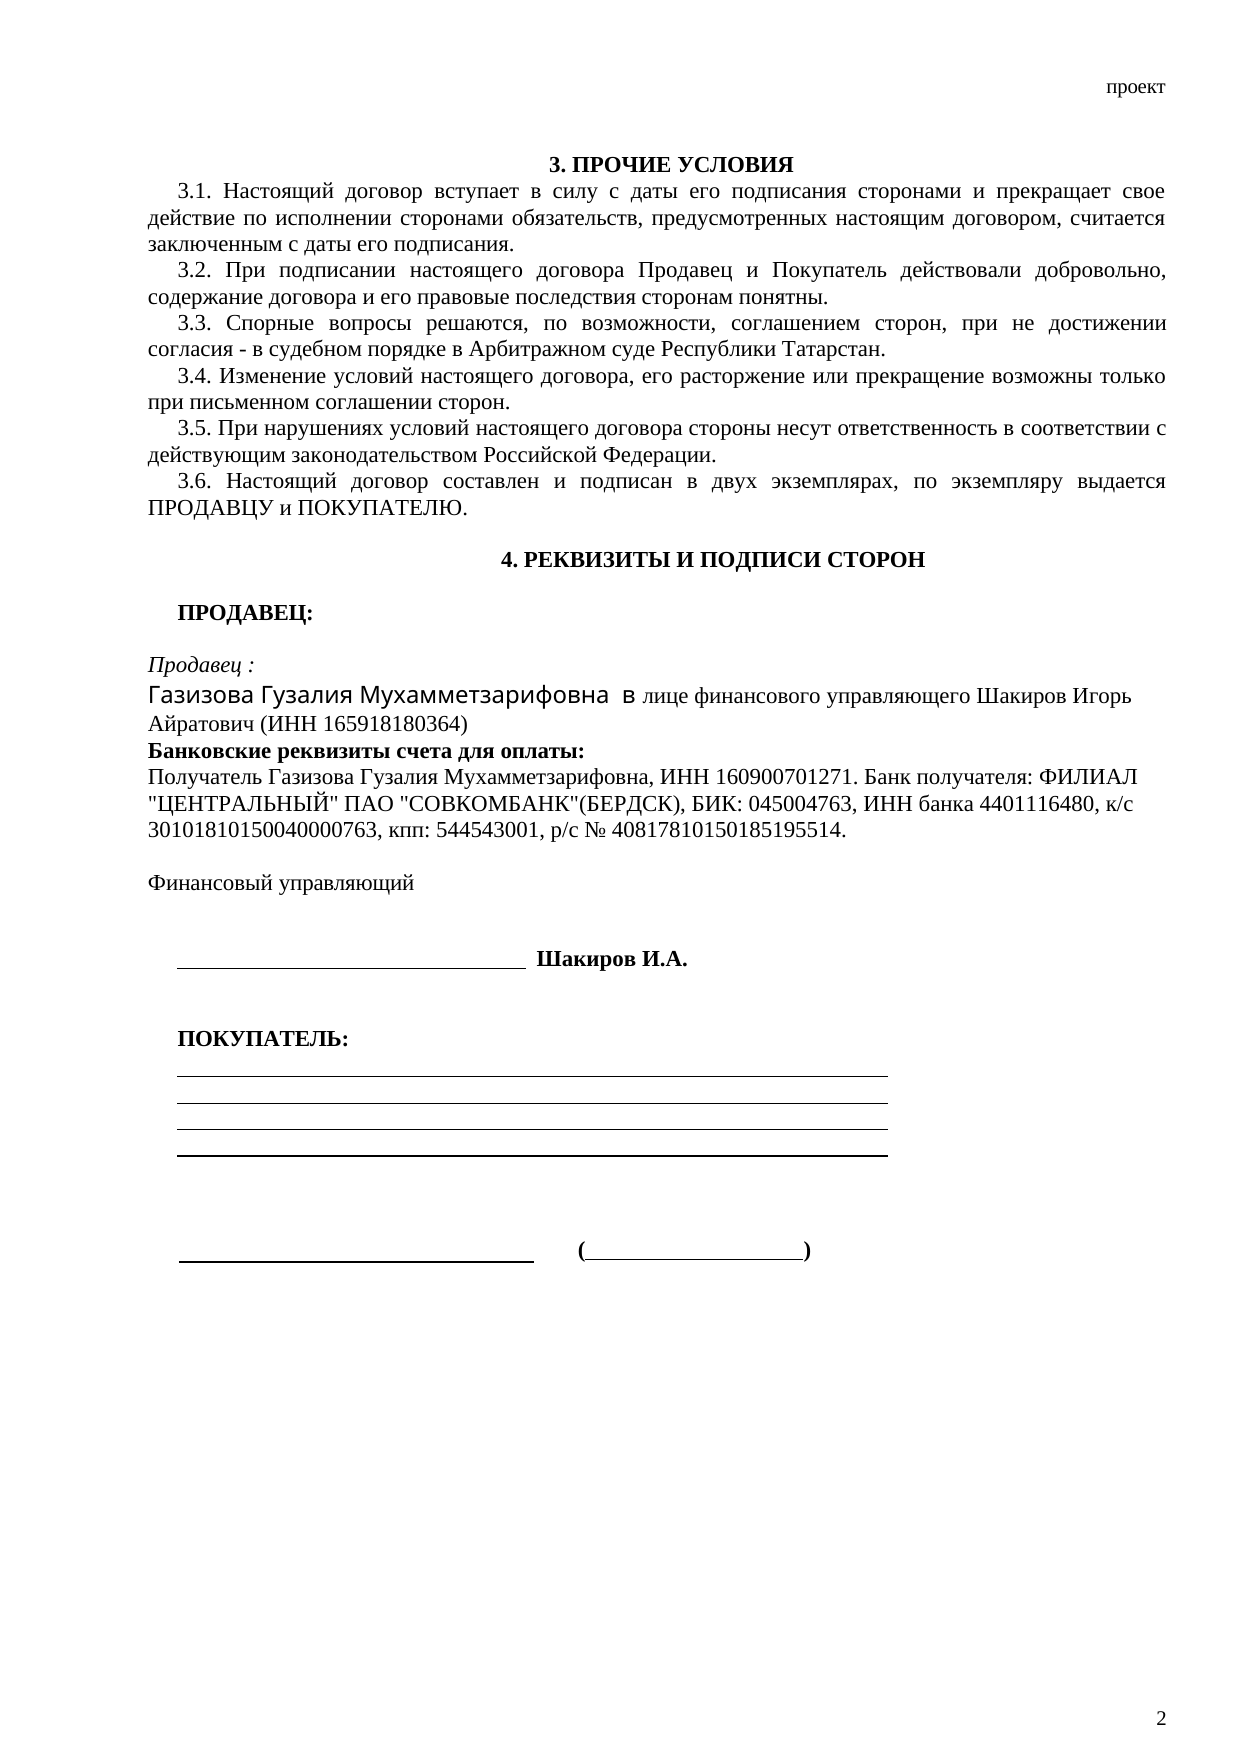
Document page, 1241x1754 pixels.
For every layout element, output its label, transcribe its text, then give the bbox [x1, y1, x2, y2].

list При подписании настоящего договора Продавец и Покупатель действовали добровольно, содержание договора и его правовые последствия сторонам понятны. [148, 256, 1167, 309]
subtitle ПОКУПАТЕЛЬ: [177, 1025, 1178, 1051]
text Продавец : [148, 651, 1178, 678]
list При нарушениях условий настоящего договора стороны несут ответственность в соответствии с действующим законодательством Российской Федерации. [148, 414, 1166, 467]
subtitle ПРОЧИЕ УСЛОВИЯ [549, 151, 1178, 177]
text ( ) [212, 1236, 1178, 1262]
text ПРОДАВЕЦ: [177, 599, 1178, 626]
text Получатель Газизова Гузалия Мухамметзарифовна, ИНН 160900701271. Банк получателя: ФИЛИАЛ "ЦЕНТРАЛЬНЫЙ" ПАО "СОВКОМБАНК"(БЕРДСК), БИК: 045004763, ИНН банка 4401116480, к/с 30101810150040000763, кпп: 544543001, р/с № 40817810150185195514. [148, 763, 1178, 842]
list Настоящий договор вступает в силу с даты его подписания сторонами и прекращает свое действие по исполнении сторонами обязательств, предусмотренных настоящим договором, считается заключенным с даты его подписания. [148, 177, 1167, 256]
list Спорные вопросы решаются, по возможности, соглашением сторон, при не достижении согласия - в судебном порядке в Арбитражном суде Республики Татарстан. [148, 309, 1167, 362]
list Изменение условий настоящего договора, его расторжение или прекращение возможны только при письменном соглашении сторон. [148, 362, 1167, 414]
subtitle Банковские реквизиты счета для оплаты: [148, 737, 1178, 763]
text Шакиров И.А. [177, 945, 1178, 972]
list Настоящий договор составлен и подписан в двух экземплярах, по экземпляру выдается ПРОДАВЦУ и ПОКУПАТЕЛЮ. [148, 467, 1167, 520]
text Финансовый управляющий [148, 869, 1178, 895]
text Газизова Гузалия Мухамметзарифовна в лице финансового управляющего Шакиров Игорь Айратович (ИНН 165918180364) [148, 678, 1178, 737]
subtitle РЕКВИЗИТЫ И ПОДПИСИ СТОРОН [501, 547, 1178, 573]
